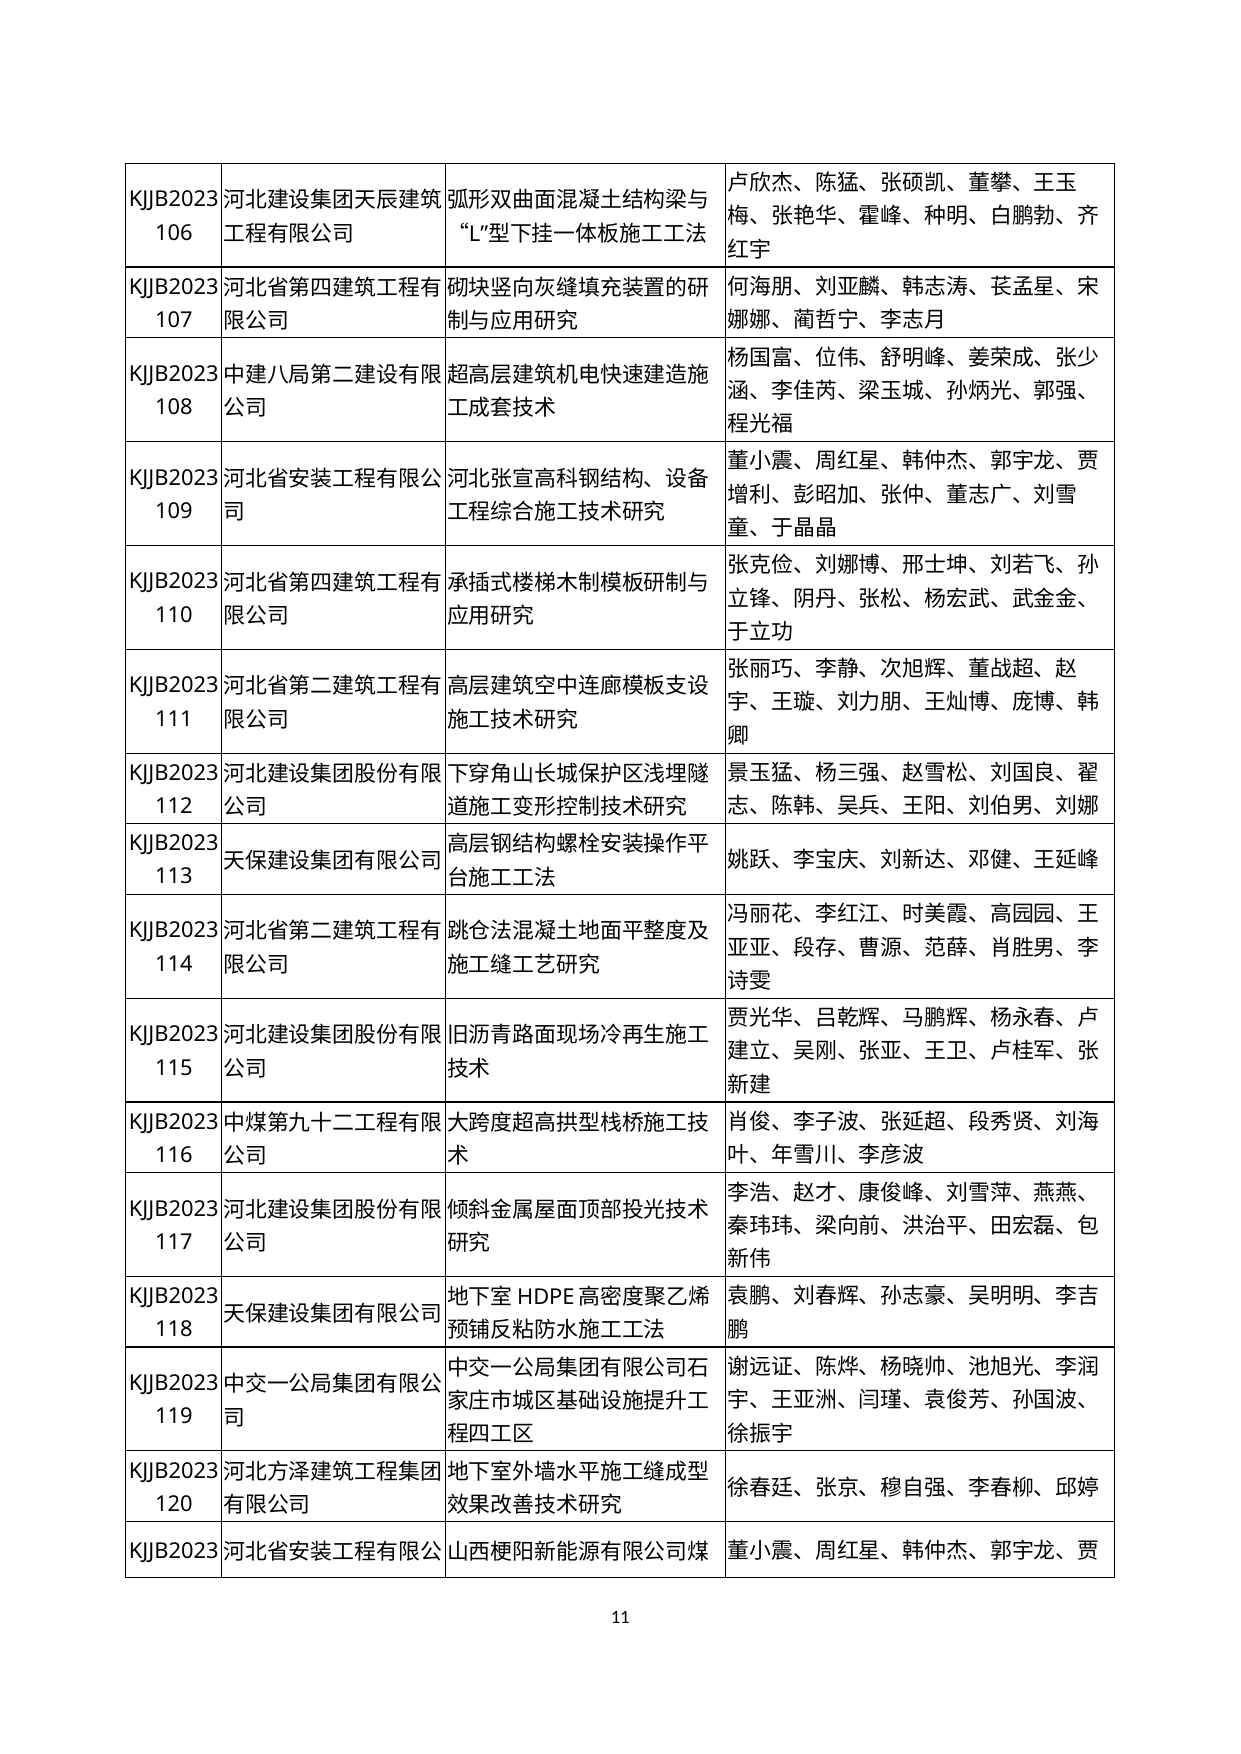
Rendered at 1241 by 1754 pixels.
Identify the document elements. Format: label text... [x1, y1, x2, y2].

table_cell 董小震、周红星、韩仲杰、郭宇龙、贾增利、彭昭加、张仲、董志广、刘雪童、于晶晶 [726, 442, 1114, 545]
table_cell 中交一公局集团有限公司 [222, 1348, 445, 1450]
table_cell 杨国富、位伟、舒明峰、姜荣成、张少涵、李佳芮、梁玉城、孙炳光、郭强、程光福 [726, 338, 1114, 441]
table_cell KJJB2023117 [126, 1173, 221, 1276]
table_cell 景玉猛、杨三强、赵雪松、刘国良、翟志、陈韩、吴兵、王阳、刘伯男、刘娜 [726, 754, 1114, 823]
table_cell 高层建筑空中连廊模板支设施工技术研究 [446, 650, 725, 752]
table_cell 中煤第九十二工程有限公司 [222, 1103, 445, 1172]
table_cell 河北建设集团股份有限公司 [222, 1173, 445, 1276]
table_cell 下穿角山长城保护区浅埋隧道施工变形控制技术研究 [446, 754, 725, 823]
table_cell 河北张宣高科钢结构、设备工程综合施工技术研究 [446, 442, 725, 545]
table_cell KJJB2023121 [126, 1522, 221, 1577]
table_cell KJJB2023113 [126, 824, 221, 894]
table_cell 姚跃、李宝庆、刘新达、邓健、王延峰 [726, 824, 1114, 894]
table_cell 天保建设集团有限公司 [222, 1277, 445, 1346]
table_cell 贾光华、吕乾辉、马鹏辉、杨永春、卢建立、吴刚、张亚、王卫、卢桂军、张新建 [726, 999, 1114, 1101]
table_cell 弧形双曲面混凝土结构梁与“L”型下挂一体板施工工法 [446, 164, 725, 266]
table_cell 谢远证、陈烨、杨晓帅、池旭光、李润宇、王亚洲、闫瑾、袁俊芳、孙国波、徐振宇 [726, 1348, 1114, 1450]
table_cell KJJB2023112 [126, 754, 221, 823]
table_cell 倾斜金属屋面顶部投光技术研究 [446, 1173, 725, 1276]
table_cell KJJB2023116 [126, 1103, 221, 1172]
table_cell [446, 1522, 725, 1577]
table_cell 何海朋、刘亚麟、韩志涛、苌孟星、宋娜娜、蔺哲宁、李志月 [726, 268, 1114, 337]
table_cell 徐春廷、张京、穆自强、李春柳、邱婷 [726, 1451, 1114, 1521]
table_cell 张丽巧、李静、次旭辉、董战超、赵宇、王璇、刘力朋、王灿博、庞博、韩卿 [726, 650, 1114, 752]
table_cell 地下室外墙水平施工缝成型效果改善技术研究 [446, 1451, 725, 1521]
table_cell 砌块竖向灰缝填充装置的研制与应用研究 [446, 268, 725, 337]
table_cell KJJB2023120 [126, 1451, 221, 1521]
table_cell KJJB2023114 [126, 895, 221, 997]
table_cell 袁鹏、刘春辉、孙志豪、吴明明、李吉鹏 [726, 1277, 1114, 1346]
table_cell 河北省安装工程有限公司 [222, 1522, 445, 1577]
table_cell KJJB2023111 [126, 650, 221, 752]
table_cell KJJB2023107 [126, 268, 221, 337]
table_cell 中交一公局集团有限公司石家庄市城区基础设施提升工程四工区 [446, 1348, 725, 1450]
table_cell 河北建设集团股份有限公司 [222, 999, 445, 1101]
table_cell 旧沥青路面现场冷再生施工技术 [446, 999, 725, 1101]
table_cell 张克俭、刘娜博、邢士坤、刘若飞、孙立锋、阴丹、张松、杨宏武、武金金、于立功 [726, 546, 1114, 648]
table_cell 中建八局第二建设有限公司 [222, 338, 445, 441]
table_cell 李浩、赵才、康俊峰、刘雪萍、燕燕、秦玮玮、梁向前、洪治平、田宏磊、包新伟 [726, 1173, 1114, 1276]
table_cell 河北省安装工程有限公司 [222, 442, 445, 545]
table_cell 冯丽花、李红江、时美霞、高园园、王亚亚、段存、曹源、范薛、肖胜男、李诗雯 [726, 895, 1114, 997]
table_cell KJJB2023110 [126, 546, 221, 648]
table_cell 高层钢结构螺栓安装操作平台施工工法 [446, 824, 725, 894]
table_cell 跳仓法混凝土地面平整度及施工缝工艺研究 [446, 895, 725, 997]
table_cell 天保建设集团有限公司 [222, 824, 445, 894]
table_cell 河北建设集团天辰建筑工程有限公司 [222, 164, 445, 266]
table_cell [726, 1522, 1114, 1577]
table_cell 河北省第四建筑工程有限公司 [222, 268, 445, 337]
table_cell KJJB2023108 [126, 338, 221, 441]
table_cell 河北省第二建筑工程有限公司 [222, 650, 445, 752]
table_cell KJJB2023115 [126, 999, 221, 1101]
table_cell 大跨度超高拱型栈桥施工技术 [446, 1103, 725, 1172]
table_cell KJJB2023106 [126, 164, 221, 266]
table_cell 地下室HDPE高密度聚乙烯预铺反粘防水施工工法 [446, 1277, 725, 1346]
table_cell 河北方泽建筑工程集团有限公司 [222, 1451, 445, 1521]
table_cell 河北省第二建筑工程有限公司 [222, 895, 445, 997]
table_cell KJJB2023118 [126, 1277, 221, 1346]
table_cell 河北省第四建筑工程有限公司 [222, 546, 445, 648]
table_cell 肖俊、李子波、张延超、段秀贤、刘海叶、年雪川、李彦波 [726, 1103, 1114, 1172]
table_cell KJJB2023119 [126, 1348, 221, 1450]
table_cell 河北建设集团股份有限公司 [222, 754, 445, 823]
table_cell KJJB2023109 [126, 442, 221, 545]
table_cell 承插式楼梯木制模板研制与应用研究 [446, 546, 725, 648]
table_cell 卢欣杰、陈猛、张硕凯、董攀、王玉梅、张艳华、霍峰、种明、白鹏勃、齐红宇 [726, 164, 1114, 266]
table_cell 超高层建筑机电快速建造施工成套技术 [446, 338, 725, 441]
